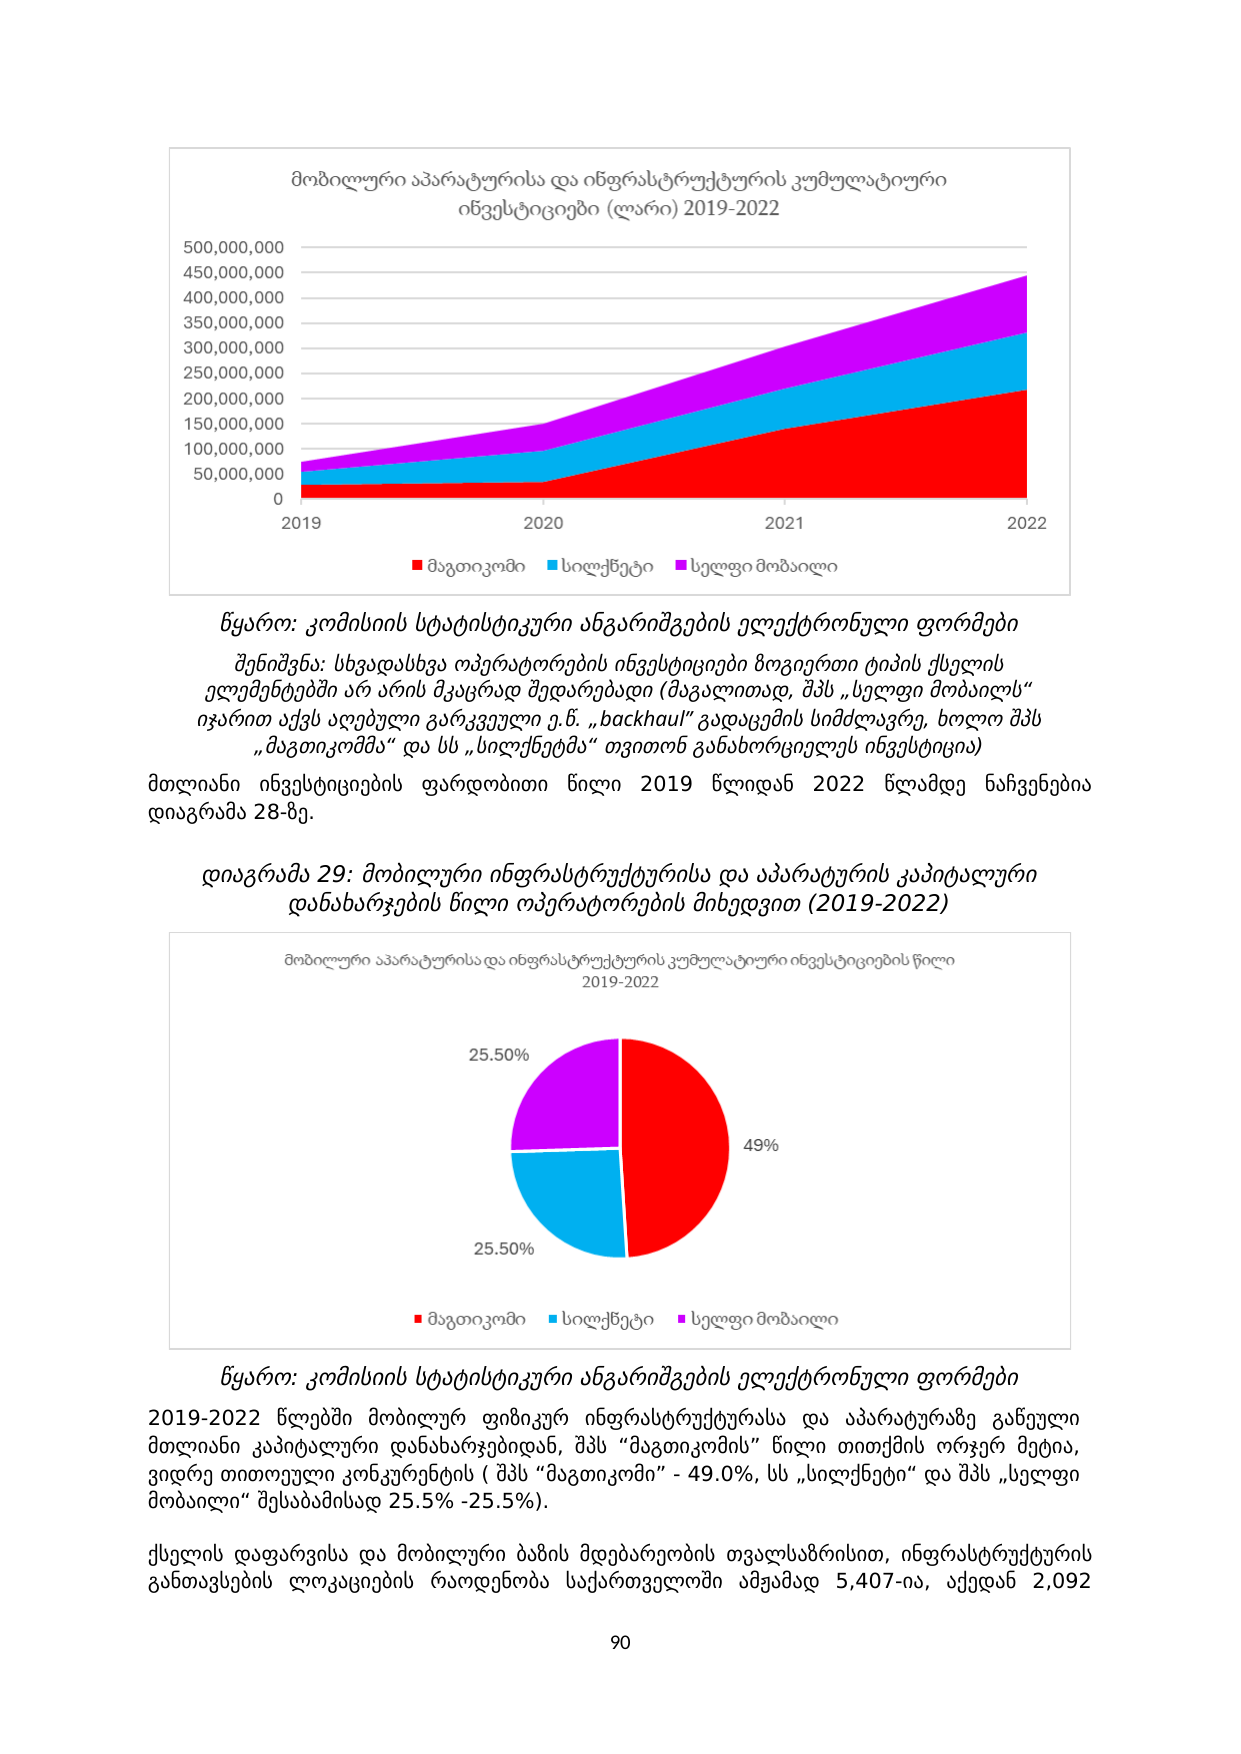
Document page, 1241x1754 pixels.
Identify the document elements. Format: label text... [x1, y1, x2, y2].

text წყარო: კომისიის სტატისტიკური ანგარიშგების ელექტრონული ფორმები [148, 611, 1092, 637]
picture [168, 147, 1071, 596]
picture [168, 932, 1072, 1350]
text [148, 1542, 1092, 1593]
text მთლიანი ინვესტიციების ფარდობითი წილი 2019 წლიდან 2022 წლამდე ნაჩვენებია დიაგრამა 28-ზე. [148, 772, 1093, 824]
text 2019-2022 წლებში მობილურ ფიზიკურ ინფრასტრუქტურასა და აპარატურაზე გაწეული მთლიანი კაპიტალური დანახარჯებიდან, შპს “მაგთიკომის” წილი თითქმის ორჯერ მეტია, ვიდრე თითოეული კონკურენტის ( შპს “მაგთიკომი” - 49.0%, სს „სილქნეტი“ და შპს „სელფი მობაილი“ შესაბამისად 25.5% -25.5%). [148, 1406, 1081, 1514]
text წყარო: კომისიის სტატისტიკური ანგარიშგების ელექტრონული ფორმები [148, 1364, 1092, 1391]
text შენიშვნა: სხვადასხვა ოპერატორების ინვესტიციები ზოგიერთი ტიპის ქსელის ელემენტებში არ არის მკაცრად შედარებადი (მაგალითად, შპს „სელფი მობაილს“ იჯარით აქვს აღებული გარკვეული ე.წ. „backhaul” გადაცემის სიმძლავრე, ხოლო შპს „მაგთიკომმა“ და სს „სილქნეტმა“ თვითონ განახორციელეს ინვესტიცია) [165, 652, 1075, 758]
